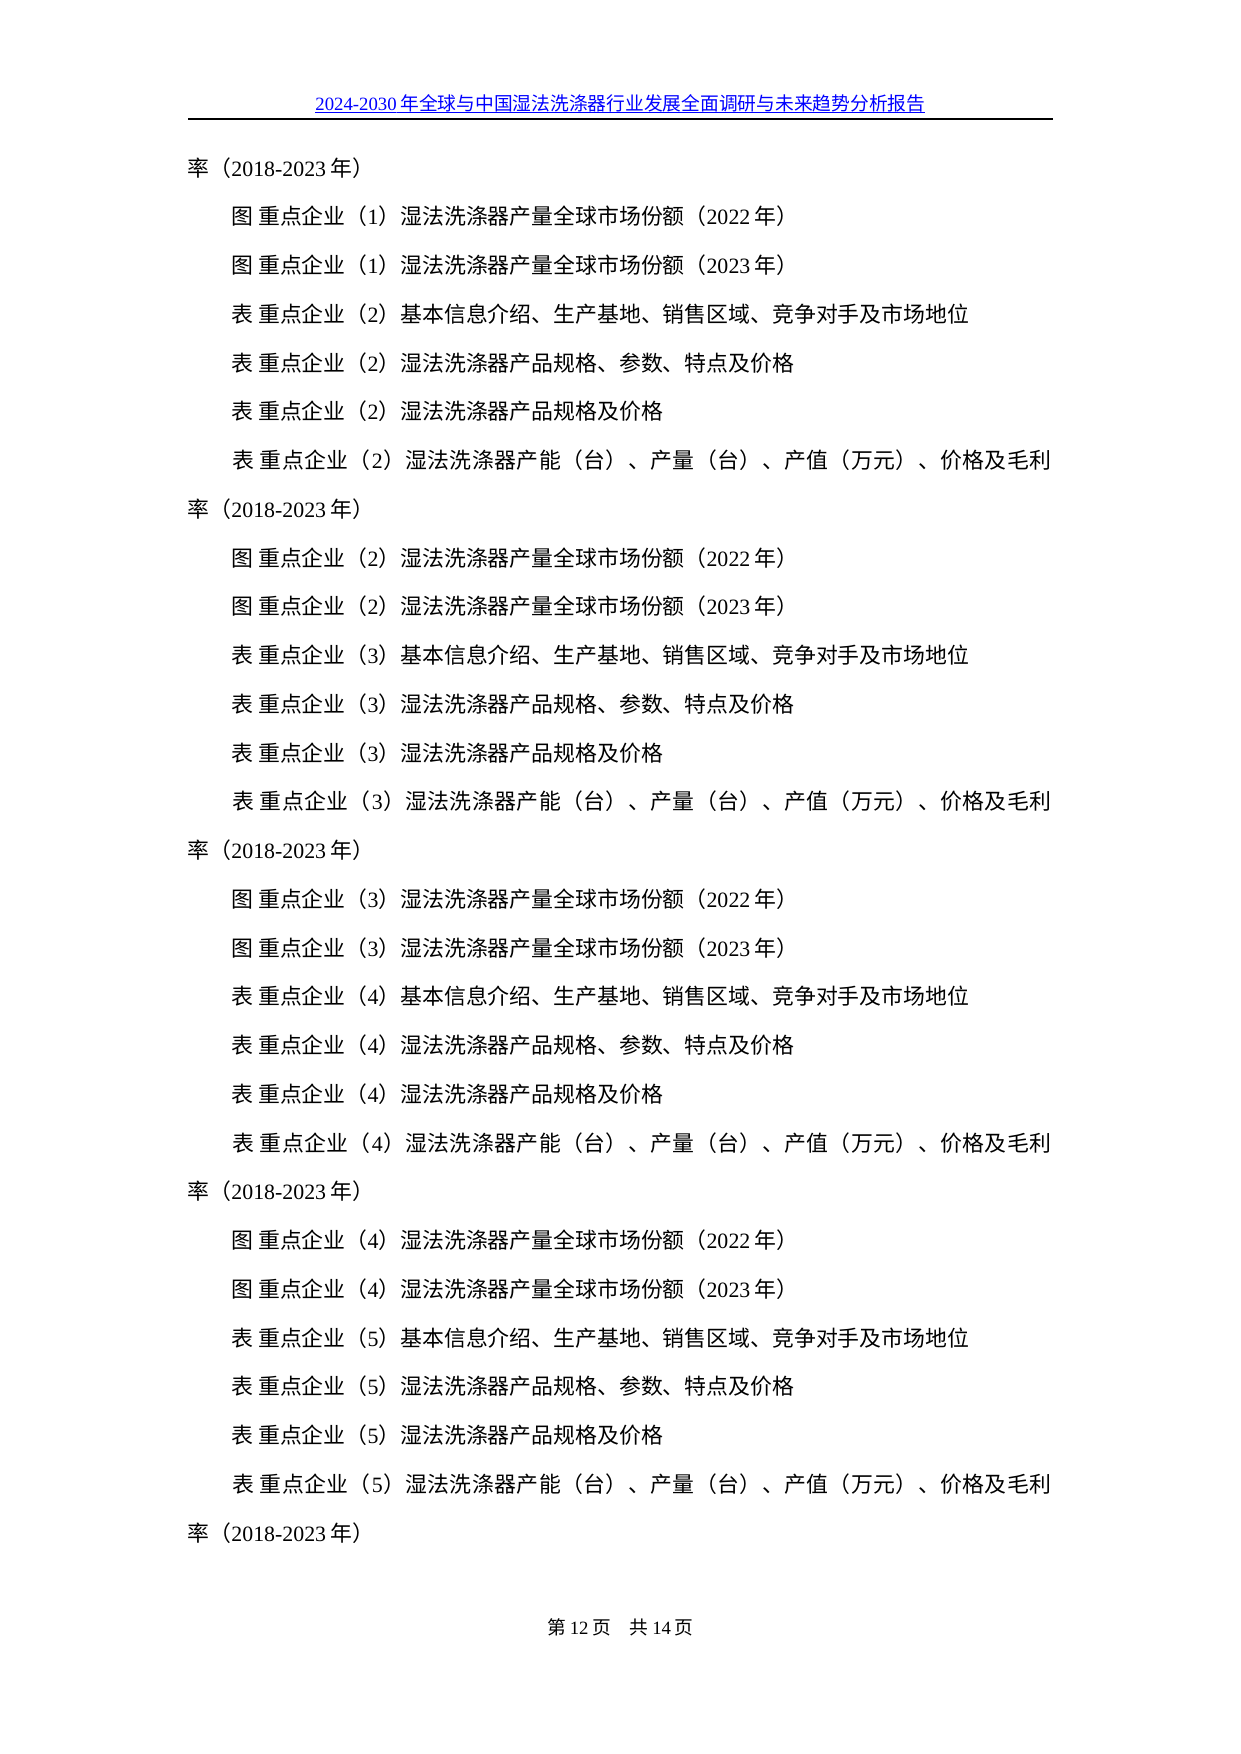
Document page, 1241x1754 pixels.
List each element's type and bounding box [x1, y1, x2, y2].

text [187, 150, 1053, 1548]
